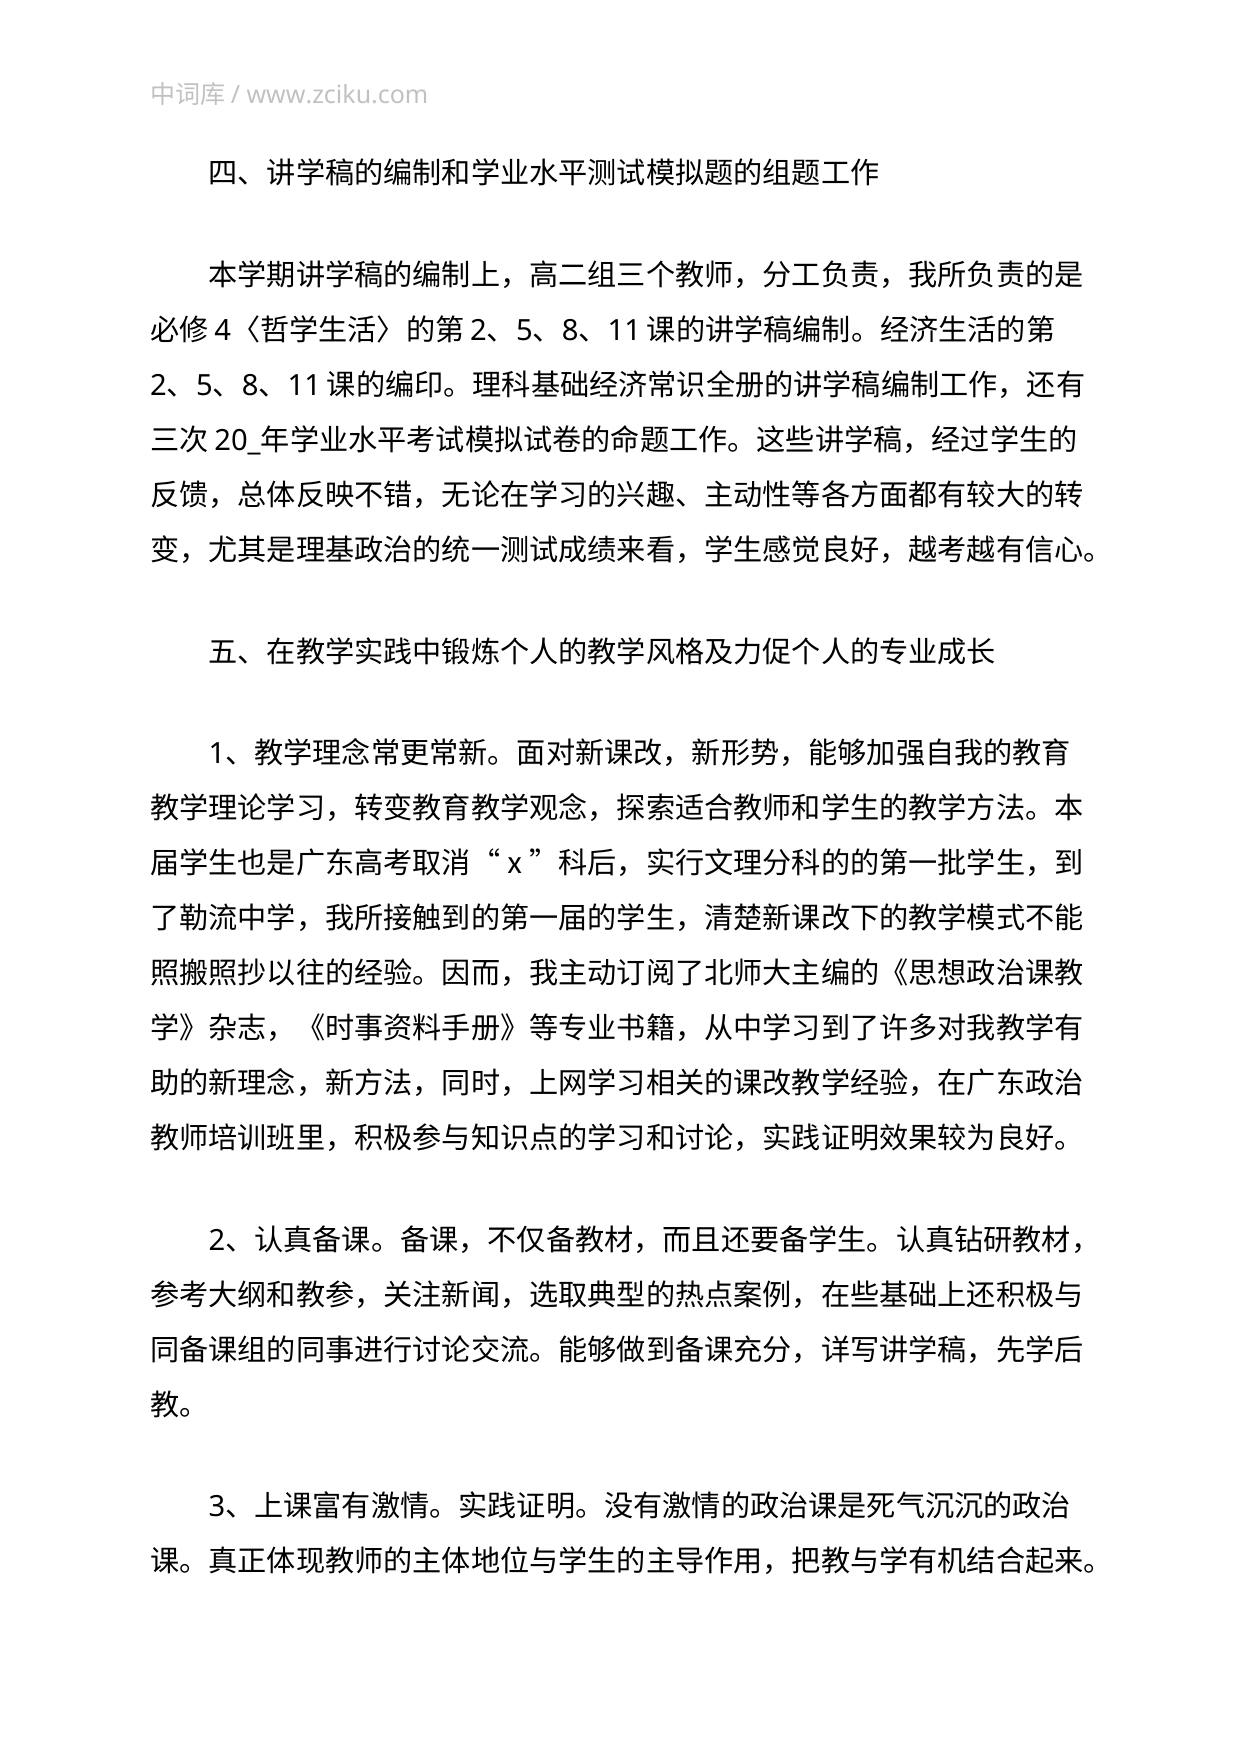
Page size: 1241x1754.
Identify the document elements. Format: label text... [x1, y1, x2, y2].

text 本学期讲学稿的编制上，高二组三个教师，分工负责，我所负责的是必修4〈哲学生活〉的第2、5、8、11课的讲学稿编制。经济生活的第2、5、8、11课的编印。理科基础经济常识全册的讲学稿编制工作，还有三次20_年学业水平考试模拟试卷的命题工作。这些讲学稿，经过学生的反馈，总体反映不错，无论在学习的兴趣、主动性等各方面都有较大的转变，尤其是理基政治的统一测试成绩来看，学生感觉良好，越考越有信心。 [150, 252, 1090, 569]
text 2、认真备课。备课，不仅备教材，而且还要备学生。认真钻研教材，参考大纲和教参，关注新闻，选取典型的热点案例，在些基础上还积极与同备课组的同事进行讨论交流。能够做到备课充分，详写讲学稿，先学后教。 [150, 1216, 1090, 1423]
text 1、教学理念常更常新。面对新课改，新形势，能够加强自我的教育教学理论学习，转变教育教学观念，探索适合教师和学生的教学方法。本届学生也是广东高考取消“ⅹ”科后，实行文理分科的的第一批学生，到了勒流中学，我所接触到的第一届的学生，清楚新课改下的教学模式不能照搬照抄以往的经验。因而，我主动订阅了北师大主编的《思想政治课教学》杂志，《时事资料手册》等专业书籍，从中学习到了许多对我教学有助的新理念，新方法，同时，上网学习相关的课改教学经验，在广东政治教师培训班里，积极参与知识点的学习和讨论，实践证明效果较为良好。 [150, 730, 1090, 1157]
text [150, 1483, 1090, 1580]
text 五、在教学实践中锻炼个人的教学风格及力促个人的专业成长 [150, 628, 1090, 671]
text 四、讲学稿的编制和学业水平测试模拟题的组题工作 [150, 150, 1090, 192]
